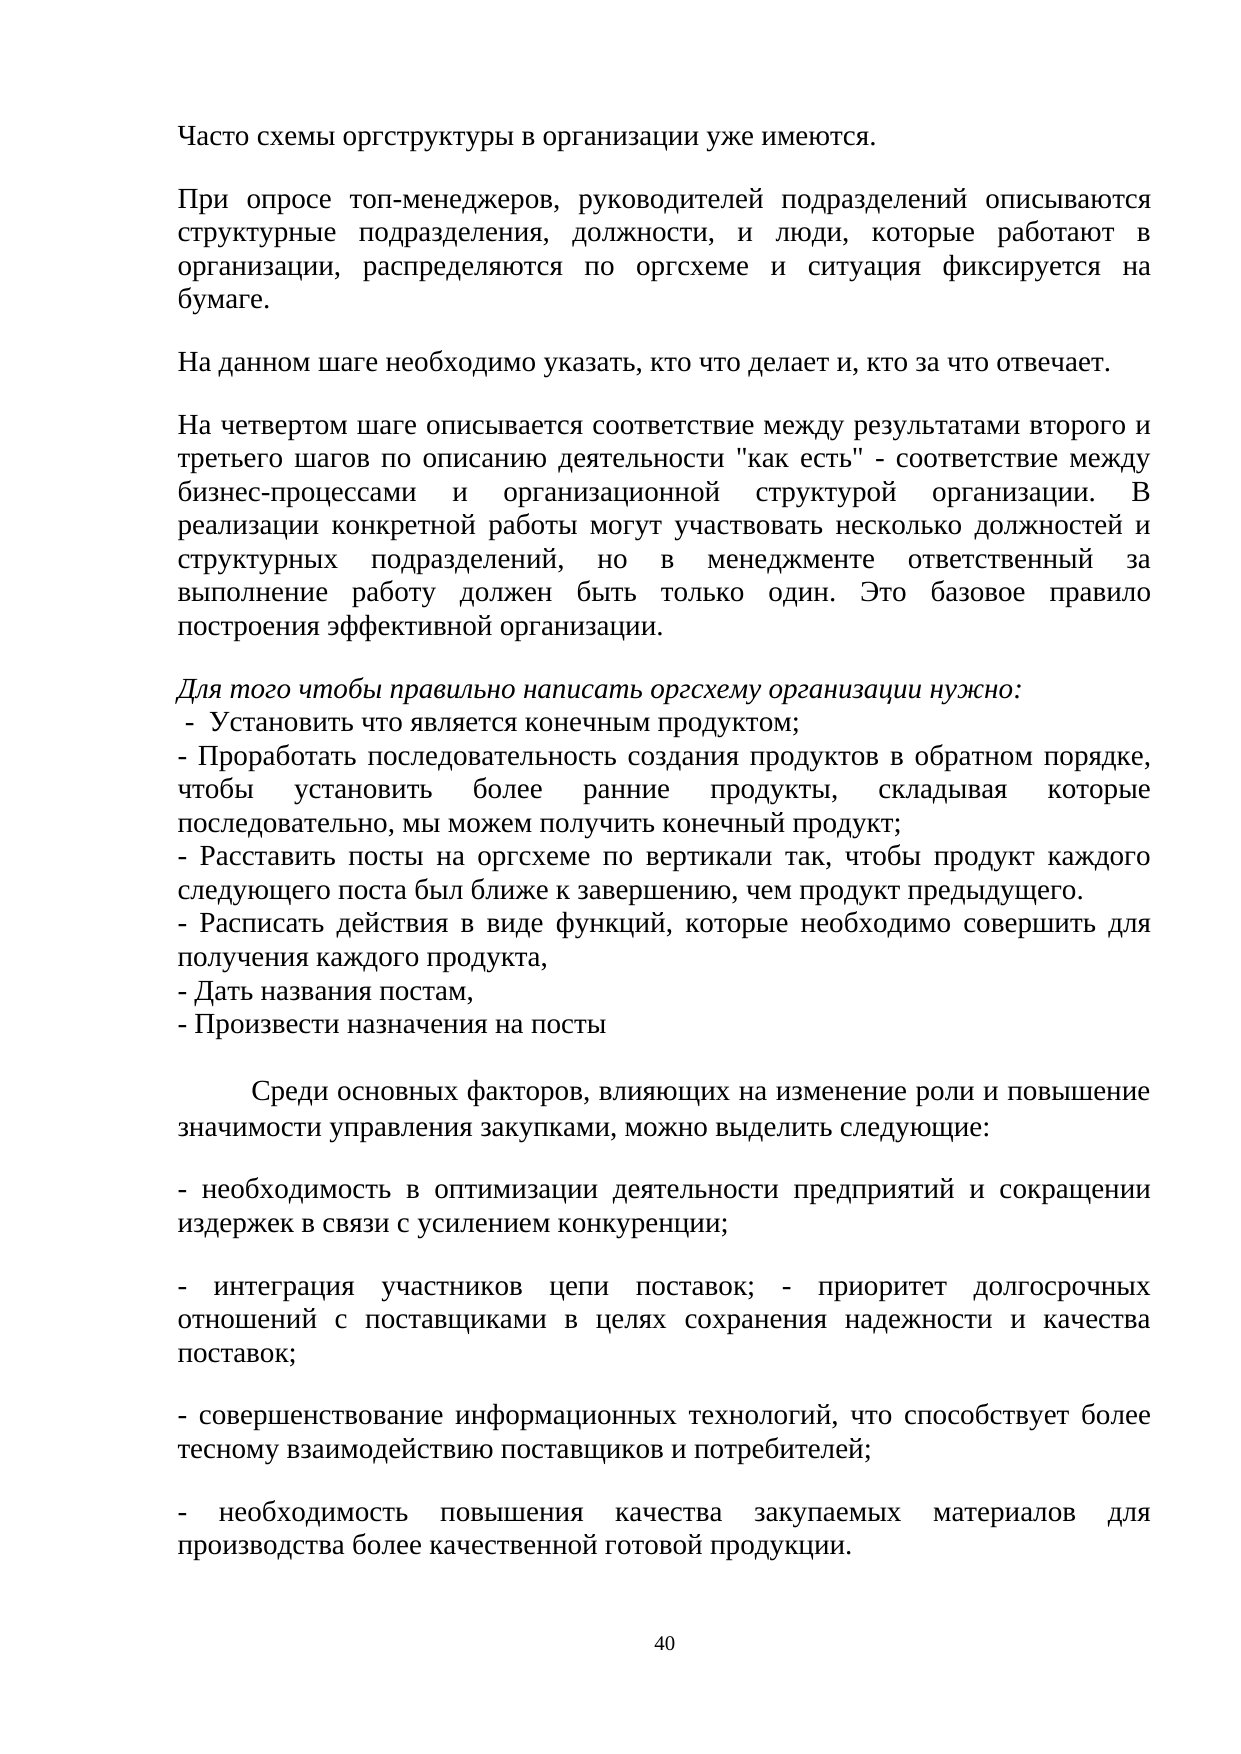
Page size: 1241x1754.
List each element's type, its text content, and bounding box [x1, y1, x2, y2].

text Среди основных факторов, влияющих на изменение роли и повышение значимости управления закупками, можно выделить следующие: [177, 1069, 1152, 1142]
text На четвертом шаге описывается соответствие между результатами второго и третьего шагов по описанию деятельности "как есть" - соответствие между бизнес-процессами и организационной структурой организации. В реализации конкретной работы могут участвовать несколько должностей и структурных подразделений, но в менеджменте ответственный за выполнение работу должен быть только один. Это базовое правило построения эффективной организации. [177, 407, 1152, 642]
text - совершенствование информационных технологий, что способствует более тесному взаимодействию поставщиков и потребителей; [177, 1397, 1152, 1464]
text - Проработать последовательность создания продуктов в обратном порядке, чтобы установить более ранние продукты, складывая которые последовательно, мы можем получить конечный продукт; [177, 738, 1152, 838]
text - необходимость в оптимизации деятельности предприятий и сокращении издержек в связи с усилением конкуренции; [177, 1171, 1152, 1238]
text При опросе топ-менеджеров, руководителей подразделений описываются структурные подразделения, должности, и люди, которые работают в организации, распределяются по оргсхеме и ситуация фиксируется на бумаге. [177, 181, 1152, 315]
text Для того чтобы правильно написать оргсхему организации нужно: [177, 671, 1152, 704]
text - Расписать действия в виде функций, которые необходимо совершить для получения каждого продукта, [177, 906, 1152, 973]
text - Произвести назначения на посты [177, 1006, 1152, 1040]
text Часто схемы оргструктуры в организации уже имеются. [177, 118, 1152, 152]
text На данном шаге необходимо указать, кто что делает и, кто за что отвечает. [177, 344, 1152, 378]
text - Дать названия постам, [177, 973, 1152, 1006]
text - интеграция участников цепи поставок; - приоритет долгосрочных отношений с поставщиками в целях сохранения надежности и качества поставок; [177, 1268, 1152, 1368]
text - Расставить посты на оргсхеме по вертикали так, чтобы продукт каждого следующего поста был ближе к завершению, чем продукт предыдущего. [177, 838, 1152, 906]
text - Установить что является конечным продуктом; [177, 704, 1152, 738]
text - необходимость повышения качества закупаемых материалов для производства более качественной готовой продукции. [177, 1494, 1152, 1561]
